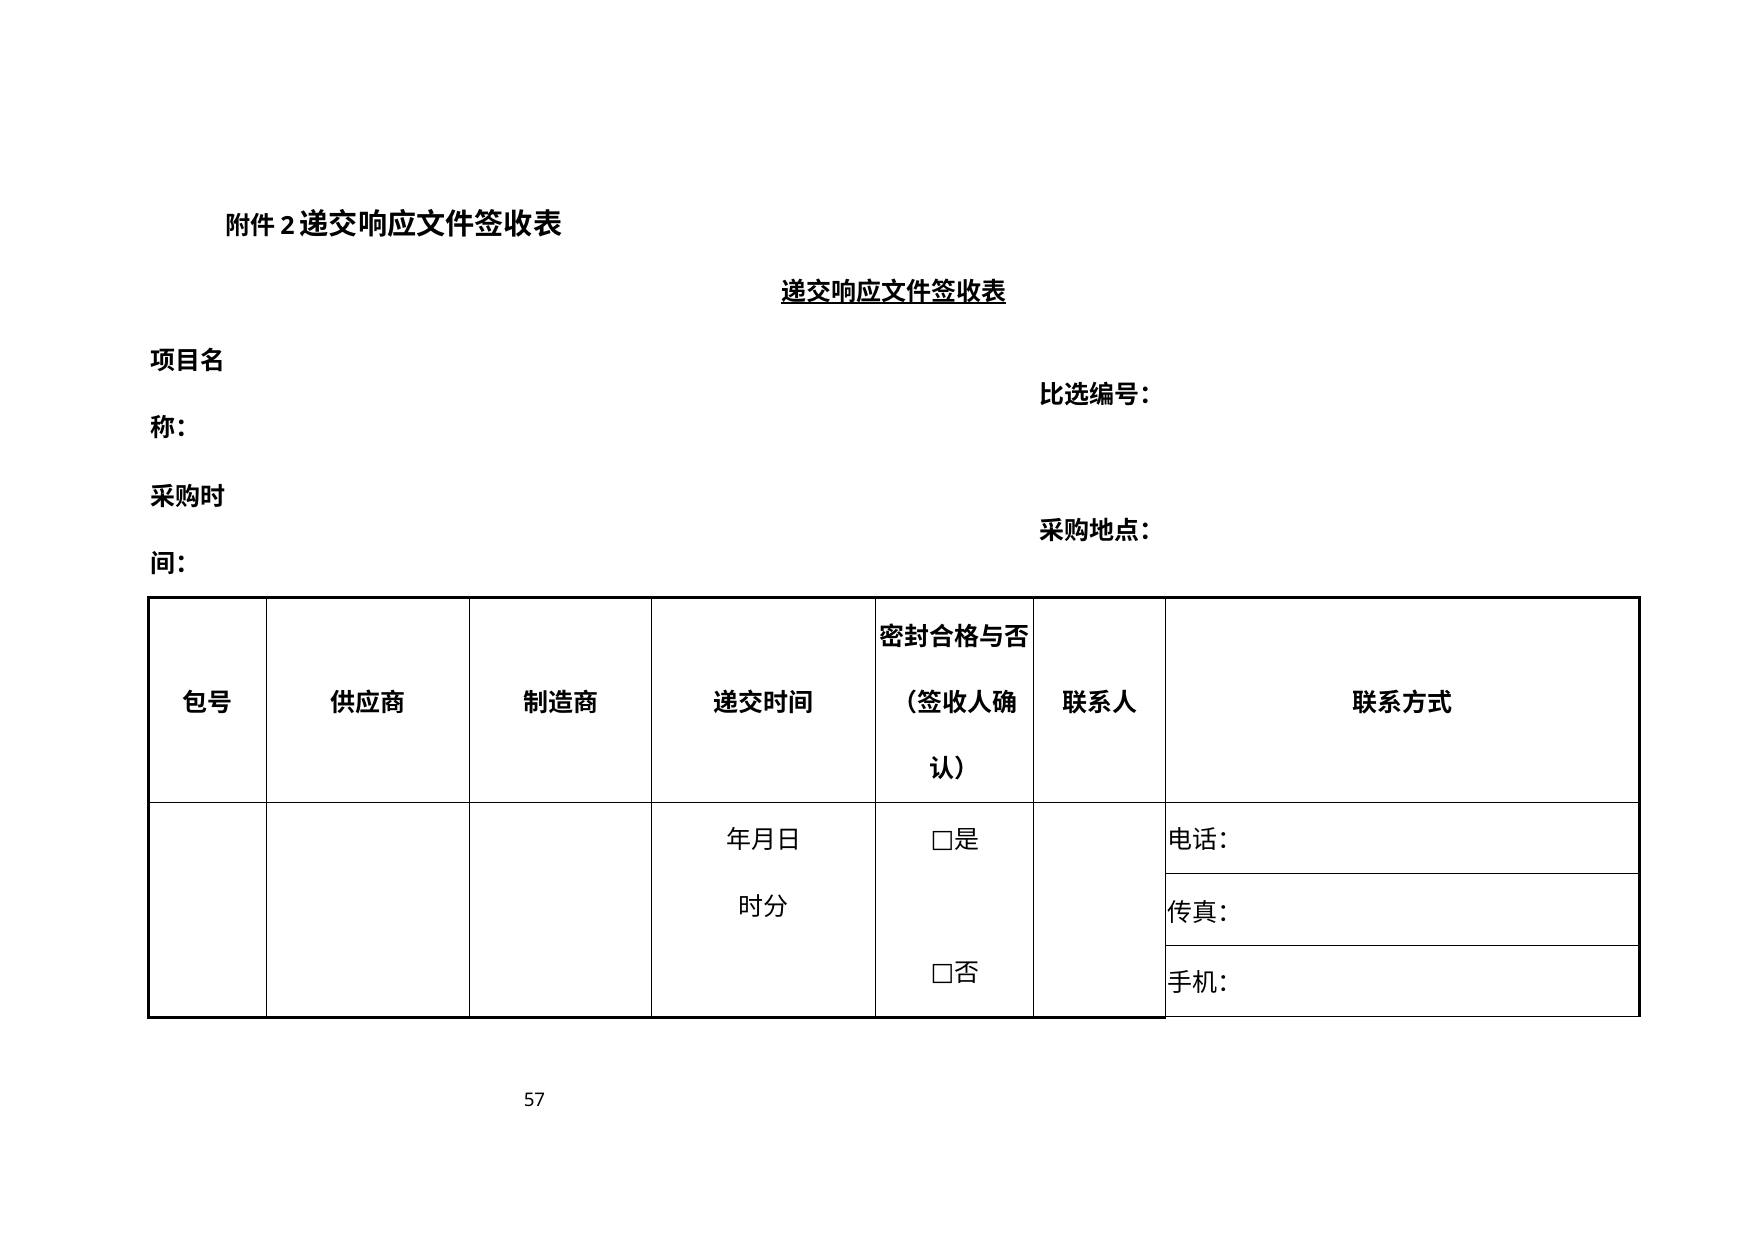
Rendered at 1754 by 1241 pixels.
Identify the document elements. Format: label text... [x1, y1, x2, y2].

text 附件2递交响应文件签收表 [175, 188, 1604, 254]
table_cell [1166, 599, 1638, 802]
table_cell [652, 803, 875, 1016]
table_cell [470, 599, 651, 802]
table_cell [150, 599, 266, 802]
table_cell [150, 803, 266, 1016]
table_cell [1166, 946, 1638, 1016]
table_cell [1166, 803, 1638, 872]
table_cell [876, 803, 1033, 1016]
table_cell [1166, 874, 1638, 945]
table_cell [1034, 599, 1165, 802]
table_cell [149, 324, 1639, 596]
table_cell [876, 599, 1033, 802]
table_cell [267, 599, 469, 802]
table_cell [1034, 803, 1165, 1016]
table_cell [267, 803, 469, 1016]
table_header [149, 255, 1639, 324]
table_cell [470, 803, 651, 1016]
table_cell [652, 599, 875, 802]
